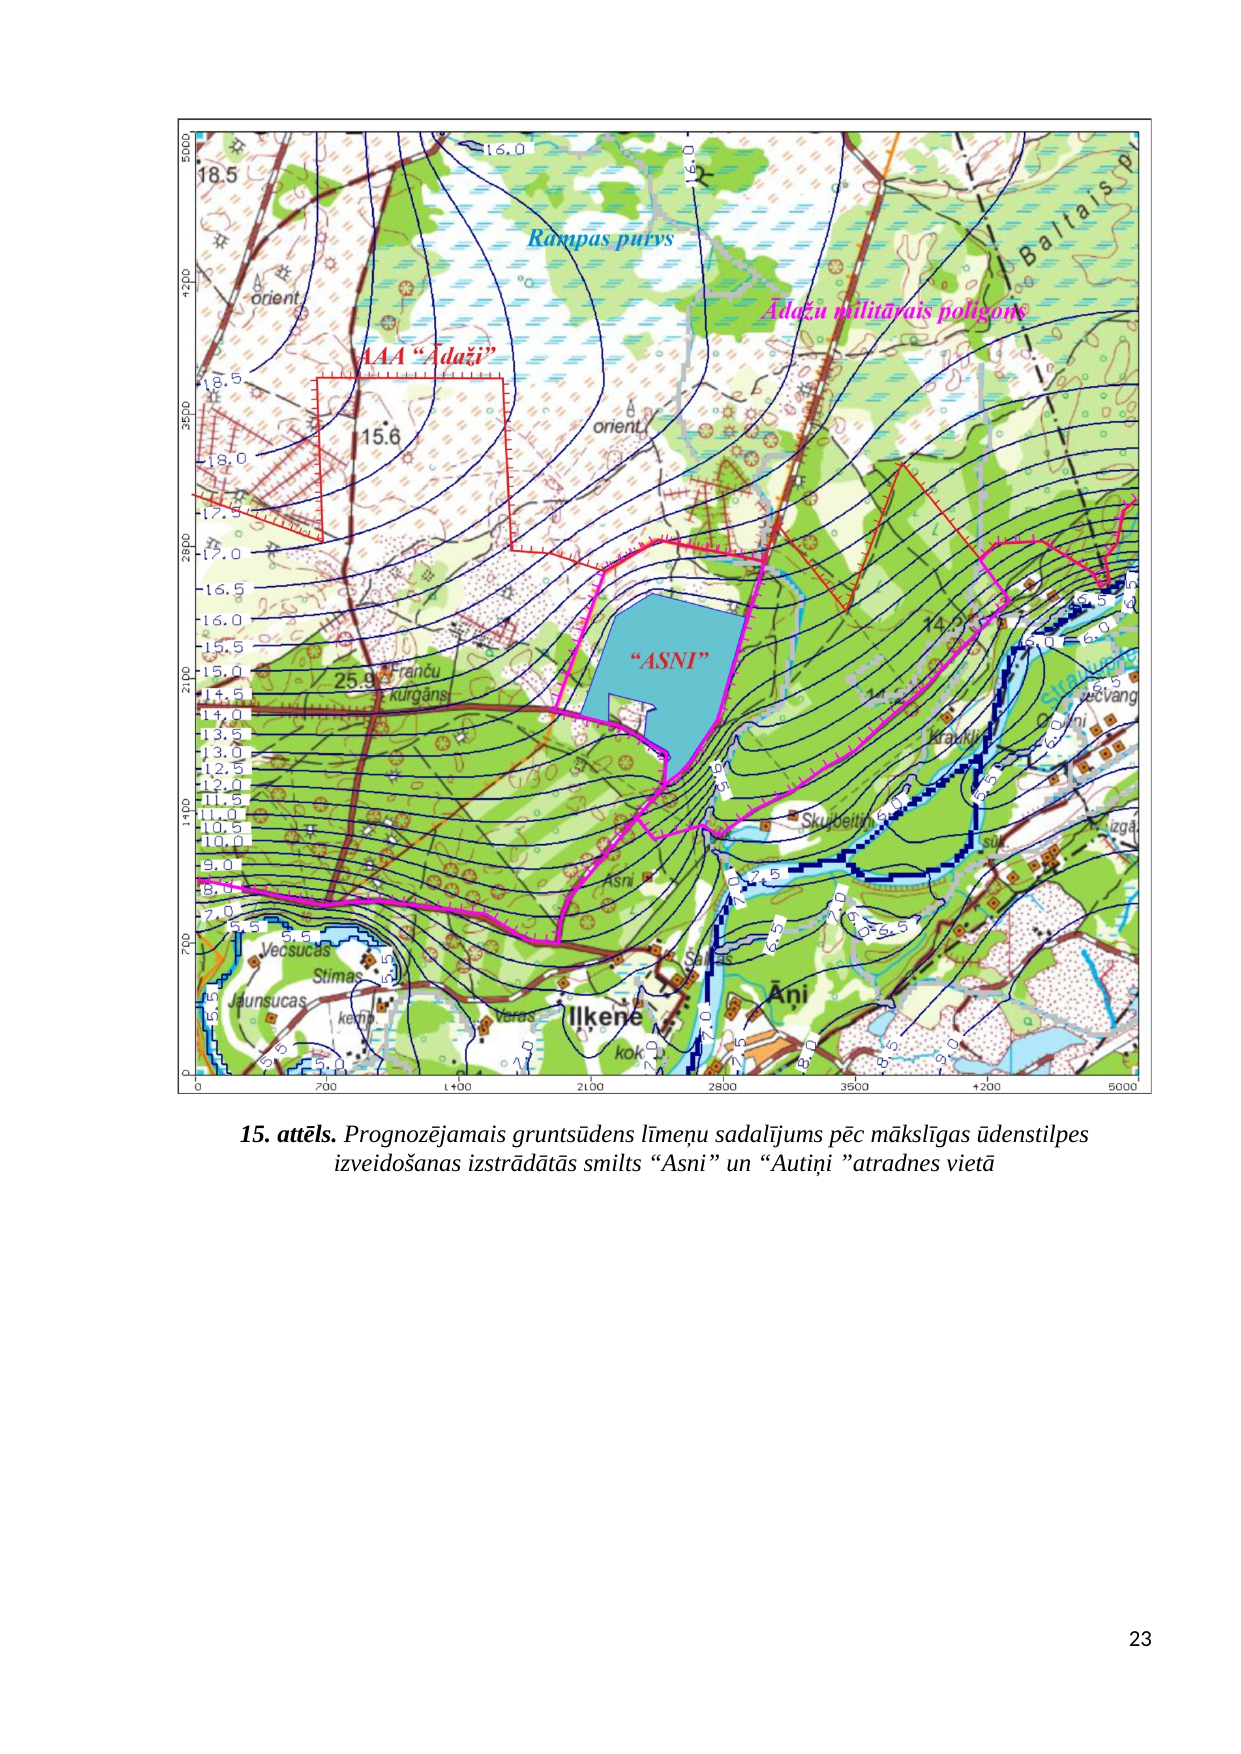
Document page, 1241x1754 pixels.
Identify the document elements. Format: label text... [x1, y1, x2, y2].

picture [177, 118, 1152, 1094]
text 15. attēls. Prognozējamais gruntsūdens līmeņu sadalījums pēc mākslīgas ūdenstilpes izveidošanas izstrādātās smilts “Asni” un “Autiņi ”atradnes vietā [177, 1119, 1152, 1177]
